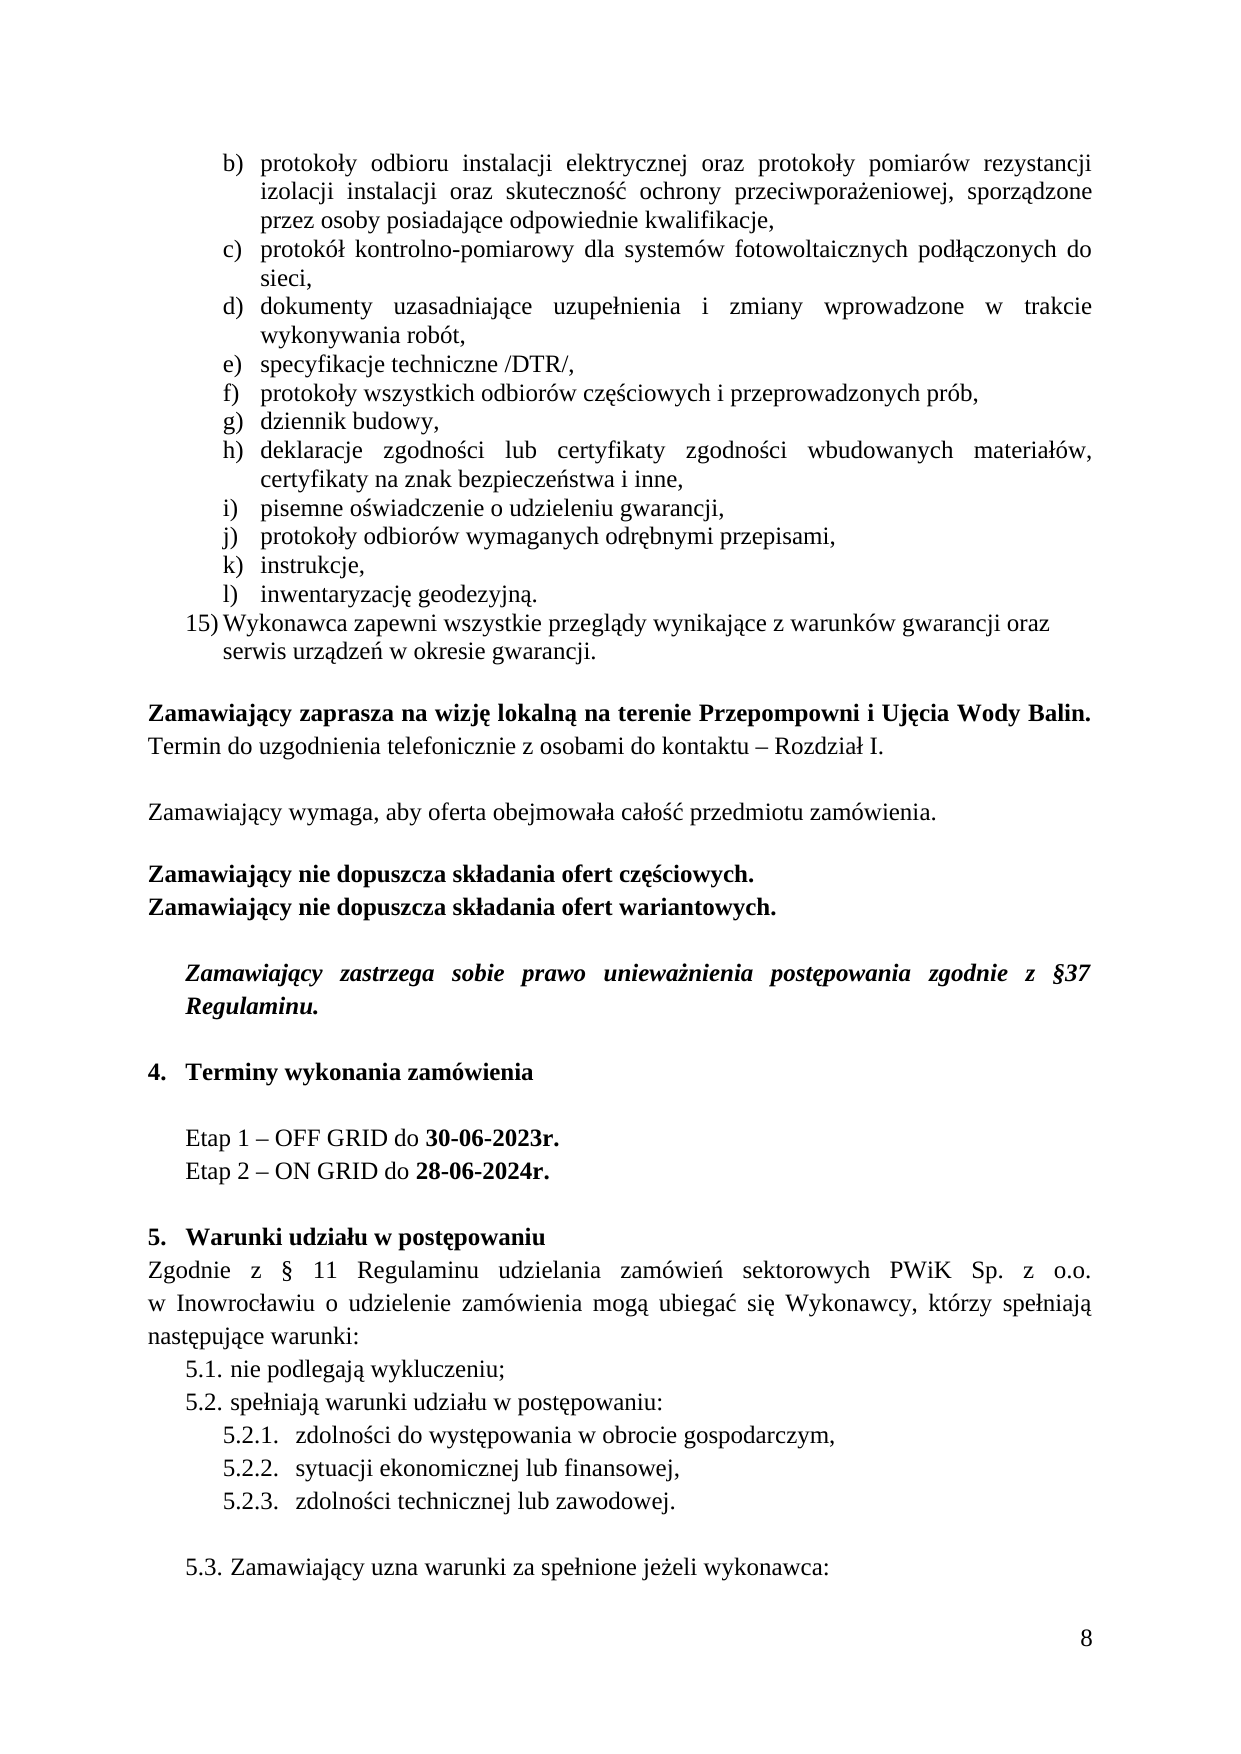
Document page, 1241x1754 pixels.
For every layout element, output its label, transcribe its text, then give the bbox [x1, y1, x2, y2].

list zdolności do występowania w obrocie gospodarczym, [223, 1420, 1093, 1449]
text Zamawiający nie dopuszcza składania ofert wariantowych. [148, 892, 1093, 921]
list inwentaryzację geodezyjną. [223, 579, 1093, 608]
list protokoły odbiorów wymaganych odrębnymi przepisami, [223, 521, 1093, 550]
list protokół kontrolno-pomiarowy dla systemów fotowoltaicznych podłączonych do sieci, [223, 234, 1093, 291]
list instrukcje, [223, 550, 1093, 579]
list specyfikacje techniczne /DTR/, [223, 349, 1093, 378]
text Zamawiający nie dopuszcza składania ofert częściowych. [148, 859, 1093, 888]
list Wykonawca zapewni wszystkie przeglądy wynikające z warunków gwarancji oraz serwis urządzeń w okresie gwarancji. [185, 608, 1093, 665]
list spełniają warunki udziału w postępowaniu: [185, 1387, 1093, 1416]
list Zamawiający uzna warunki za spełnione jeżeli wykonawca: [185, 1552, 1093, 1581]
text Etap 1 – OFF GRID do 30-06-2023r. [185, 1123, 1093, 1152]
list sytuacji ekonomicznej lub finansowej, [223, 1453, 1093, 1482]
text Zgodnie z § 11 Regulaminu udzielania zamówień sektorowych PWiK Sp. z o.o. w Inowrocławiu o udzielenie zamówienia mogą ubiegać się Wykonawcy, którzy spełniają następujące warunki: [148, 1255, 1093, 1350]
text Zamawiający wymaga, aby oferta obejmowała całość przedmiotu zamówienia. [148, 797, 1093, 826]
text Zamawiający zaprasza na wizję lokalną na terenie Przepompowni i Ujęcia Wody Balin. Termin do uzgodnienia telefonicznie z osobami do kontaktu – Rozdział I. [148, 698, 1093, 760]
list nie podlegają wykluczeniu; [185, 1354, 1093, 1383]
subtitle Terminy wykonania zamówienia [148, 1057, 1093, 1086]
list dziennik budowy, [223, 406, 1093, 435]
list protokoły wszystkich odbiorów częściowych i przeprowadzonych prób, [223, 378, 1093, 406]
list zdolności technicznej lub zawodowej. [223, 1486, 1093, 1548]
subtitle Warunki udziału w postępowaniu [148, 1222, 1093, 1251]
list pisemne oświadczenie o udzieleniu gwarancji, [223, 493, 1093, 521]
list protokoły odbioru instalacji elektrycznej oraz protokoły pomiarów rezystancji izolacji instalacji oraz skuteczność ochrony przeciwporażeniowej, sporządzone przez osoby posiadające odpowiednie kwalifikacje, [223, 148, 1093, 234]
list deklaracje zgodności lub certyfikaty zgodności wbudowanych materiałów, certyfikaty na znak bezpieczeństwa i inne, [223, 435, 1093, 493]
list dokumenty uzasadniające uzupełnienia i zmiany wprowadzone w trakcie wykonywania robót, [223, 291, 1093, 349]
text Etap 2 – ON GRID do 28-06-2024r. [185, 1156, 1093, 1185]
text Zamawiający zastrzega sobie prawo unieważnienia postępowania zgodnie z §37 Regulaminu. [185, 958, 1093, 1020]
